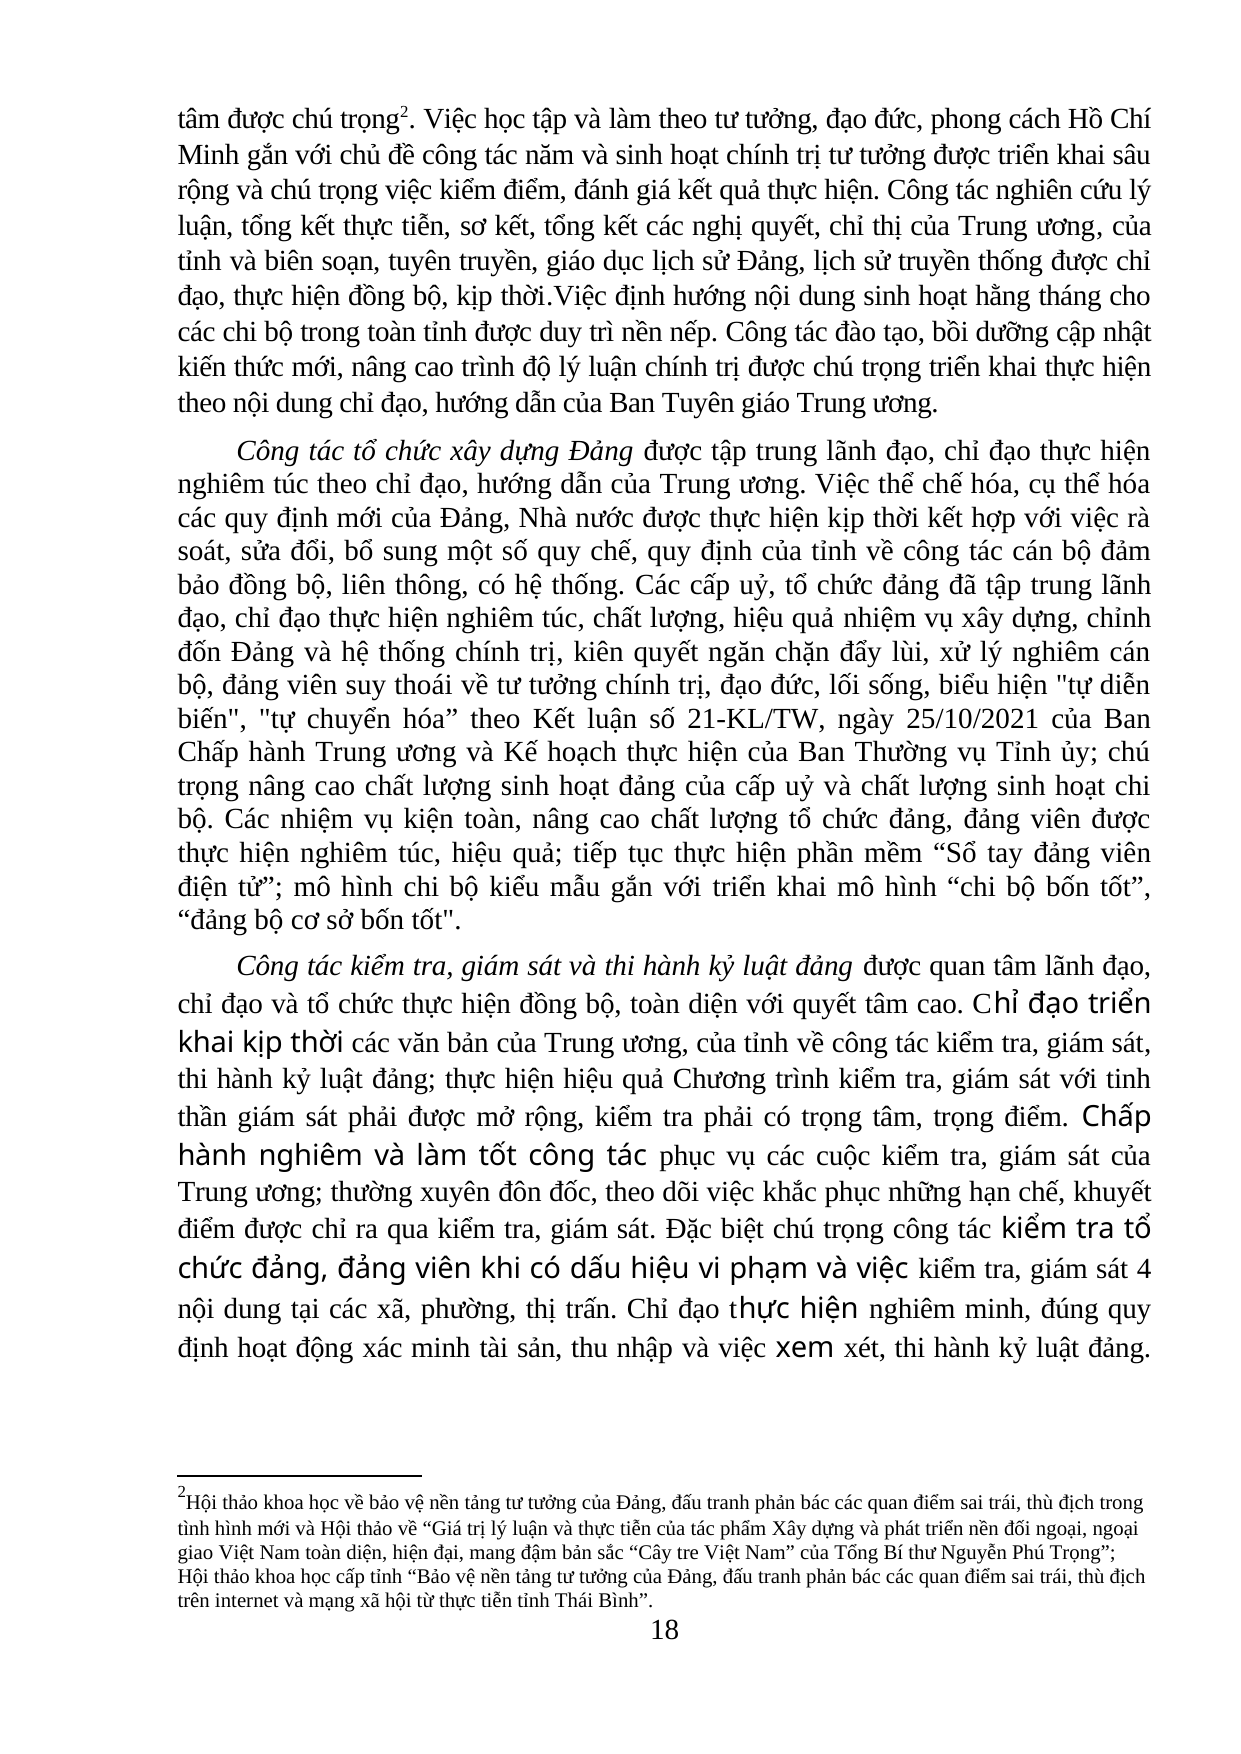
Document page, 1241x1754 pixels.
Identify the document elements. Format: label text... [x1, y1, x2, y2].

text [176, 947, 1157, 1432]
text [177, 100, 1152, 419]
text Công tác tổ chức xây dựng Đảng được tập trung lãnh đạo, chỉ đạo thực hiện nghiêm túc theo chỉ đạo, hướng dẫn của Trung ương. Việc thể chế hóa, cụ thể hóa các quy định mới của Đảng, Nhà nước được thực hiện kịp thời kết hợp với việc rà soát, sửa đổi, bổ sung một số quy chế, quy định của tỉnh về công tác cán bộ đảm bảo đồng bộ, liên thông, có hệ thống. Các cấp uỷ, tổ chức đảng đã tập trung lãnh đạo, chỉ đạo thực hiện nghiêm túc, chất lượng, hiệu quả nhiệm vụ xây dựng, chỉnh đốn Đảng và hệ thống chính trị, kiên quyết ngăn chặn đẩy lùi, xử lý nghiêm cán bộ, đảng viên suy thoái về tư tưởng chính trị, đạo đức, lối sống, biểu hiện "tự diễn biến", "tự chuyển hóa” theo Kết luận số 21-KL/TW, ngày 25/10/2021 của Ban Chấp hành Trung ương và Kế hoạch thực hiện của Ban Thường vụ Tỉnh ủy; chú trọng nâng cao chất lượng sinh hoạt đảng của cấp uỷ và chất lượng sinh hoạt chi bộ. Các nhiệm vụ kiện toàn, nâng cao chất lượng tổ chức đảng, đảng viên được thực hiện nghiêm túc, hiệu quả; tiếp tục thực hiện phần mềm “Sổ tay đảng viên điện tử”; mô hình chi bộ kiểu mẫu gắn với triển khai mô hình “chi bộ bốn tốt”, “đảng bộ cơ sở bốn tốt". [176, 432, 1157, 936]
